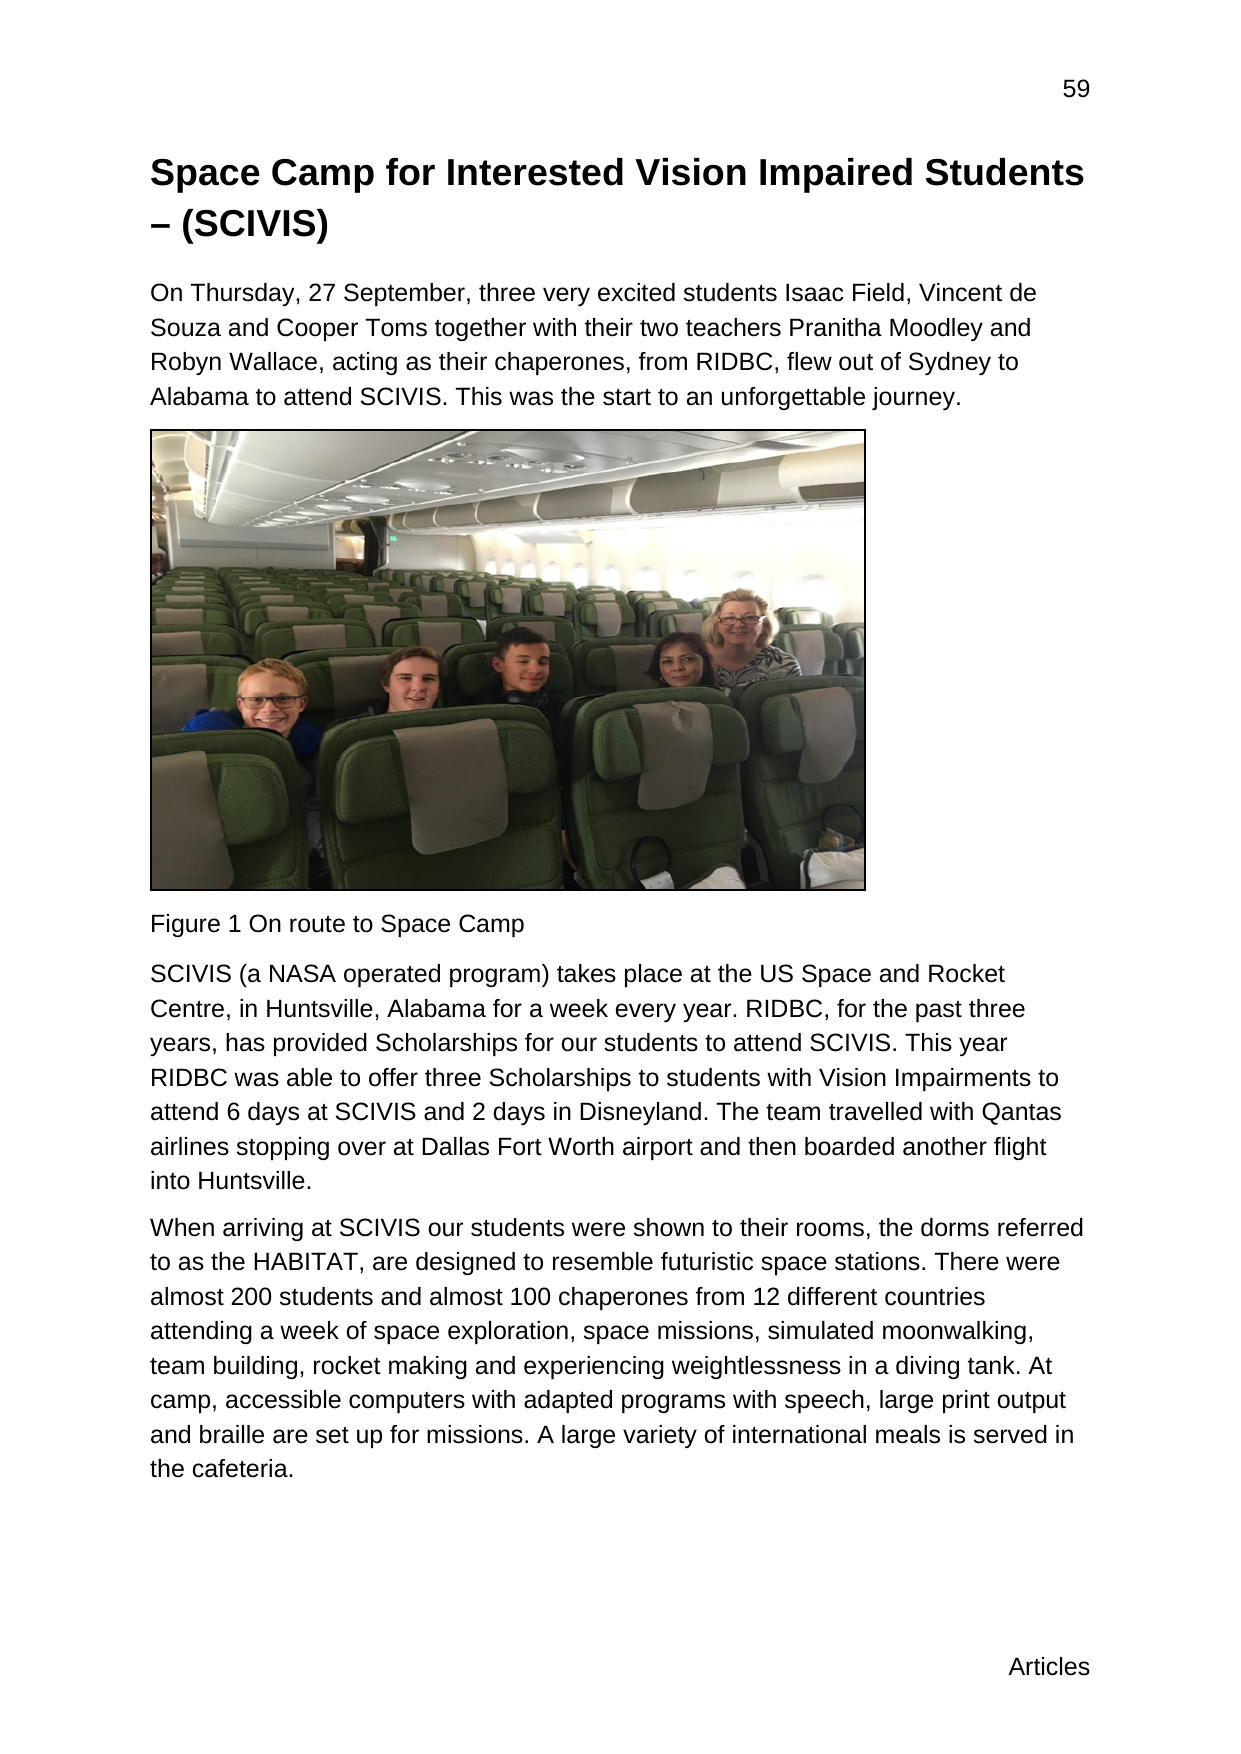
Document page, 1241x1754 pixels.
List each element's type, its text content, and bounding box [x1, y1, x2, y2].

picture [152, 431, 864, 889]
subtitle Space Camp for Interested Vision Impaired Students – (SCIVIS) [150, 150, 1090, 245]
text Figure 1 On route to Space Camp [150, 909, 1090, 938]
text SCIVIS (a NASA operated program) takes place at the US Space and Rocket Centre, in Huntsville, Alabama for a week every year. RIDBC, for the past three years, has provided Scholarships for our students to attend SCIVIS. This year RIDBC was able to offer three Scholarships to students with Vision Impairments to attend 6 days at SCIVIS and 2 days in Disneyland. The team travelled with Qantas airlines stopping over at Dallas Fort Worth airport and then boarded another flight into Huntsville. [150, 959, 1090, 1195]
text When arriving at SCIVIS our students were shown to their rooms, the dorms referred to as the HABITAT, are designed to resemble futuristic space stations. There were almost 200 students and almost 100 chaperones from 12 different countries attending a week of space exploration, space missions, simulated moonwalking, team building, rocket making and experiencing weightlessness in a diving tank. At camp, accessible computers with adapted programs with speech, large print output and braille are set up for missions. A large variety of international meals is served in the cafeteria. [150, 1213, 1090, 1483]
text On Thursday, 27 September, three very excited students Isaac Field, Vincent de Souza and Cooper Toms together with their two teachers Pranitha Moodley and Robyn Wallace, acting as their chaperones, from RIDBC, flew out of Sydney to Alabama to attend SCIVIS. This was the start to an unforgettable journey. [150, 278, 1090, 411]
